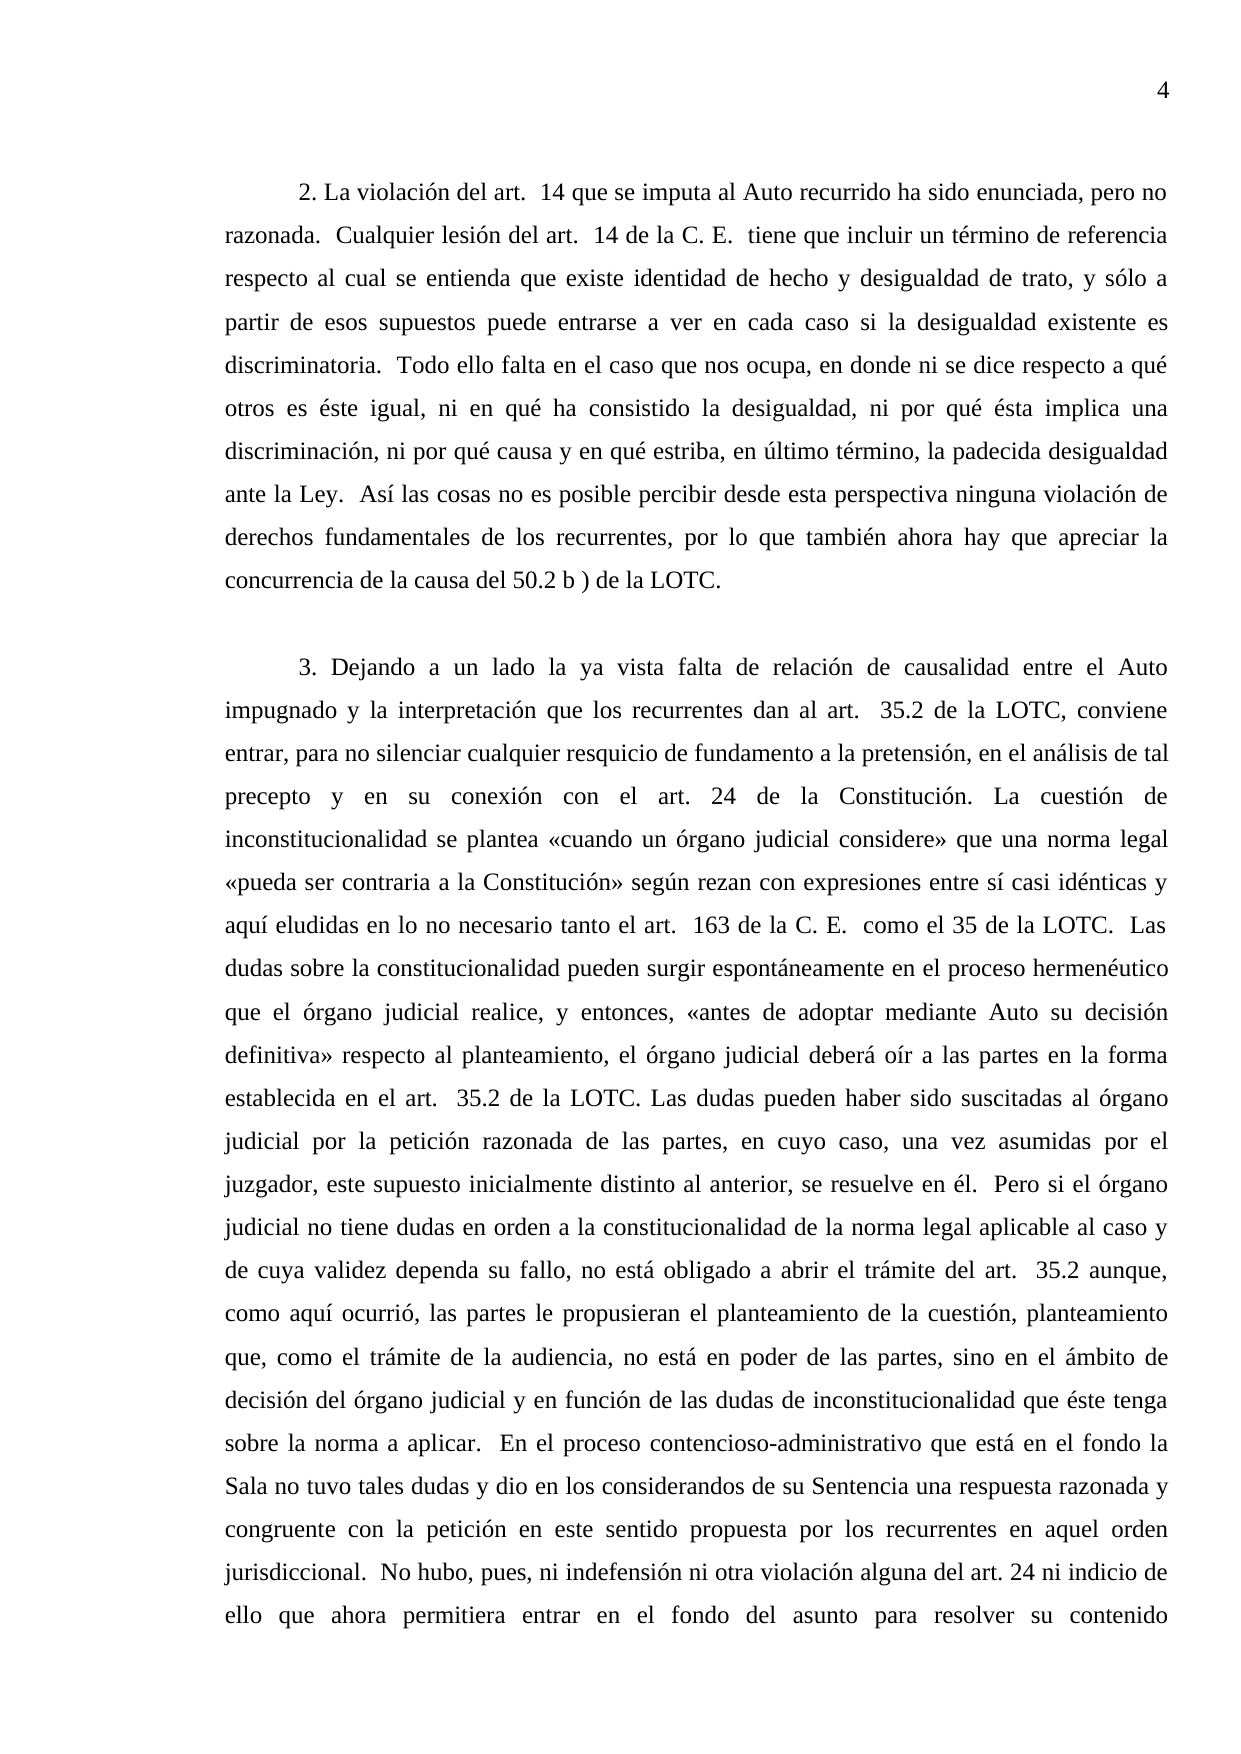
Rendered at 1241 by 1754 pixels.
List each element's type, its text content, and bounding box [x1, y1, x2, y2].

text 2. La violación del art. 14 que se imputa al Auto recurrido ha sido enunciada, pero no razonada. Cualquier lesión del art. 14 de la C. E. tiene que incluir un término de referencia respecto al cual se entienda que existe identidad de hecho y desigualdad de trato, y sólo a partir de esos supuestos puede entrarse a ver en cada caso si la desigualdad existente es discriminatoria. Todo ello falta en el caso que nos ocupa, en donde ni se dice respecto a qué otros es éste igual, ni en qué ha consistido la desigualdad, ni por qué ésta implica una discriminación, ni por qué causa y en qué estriba, en último término, la padecida desigualdad ante la Ley. Así las cosas no es posible percibir desde esta perspectiva ninguna violación de derechos fundamentales de los recurrentes, por lo que también ahora hay que apreciar la concurrencia de la causa del 50.2 b ) de la LOTC. [224, 177, 1169, 594]
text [224, 652, 1169, 1629]
